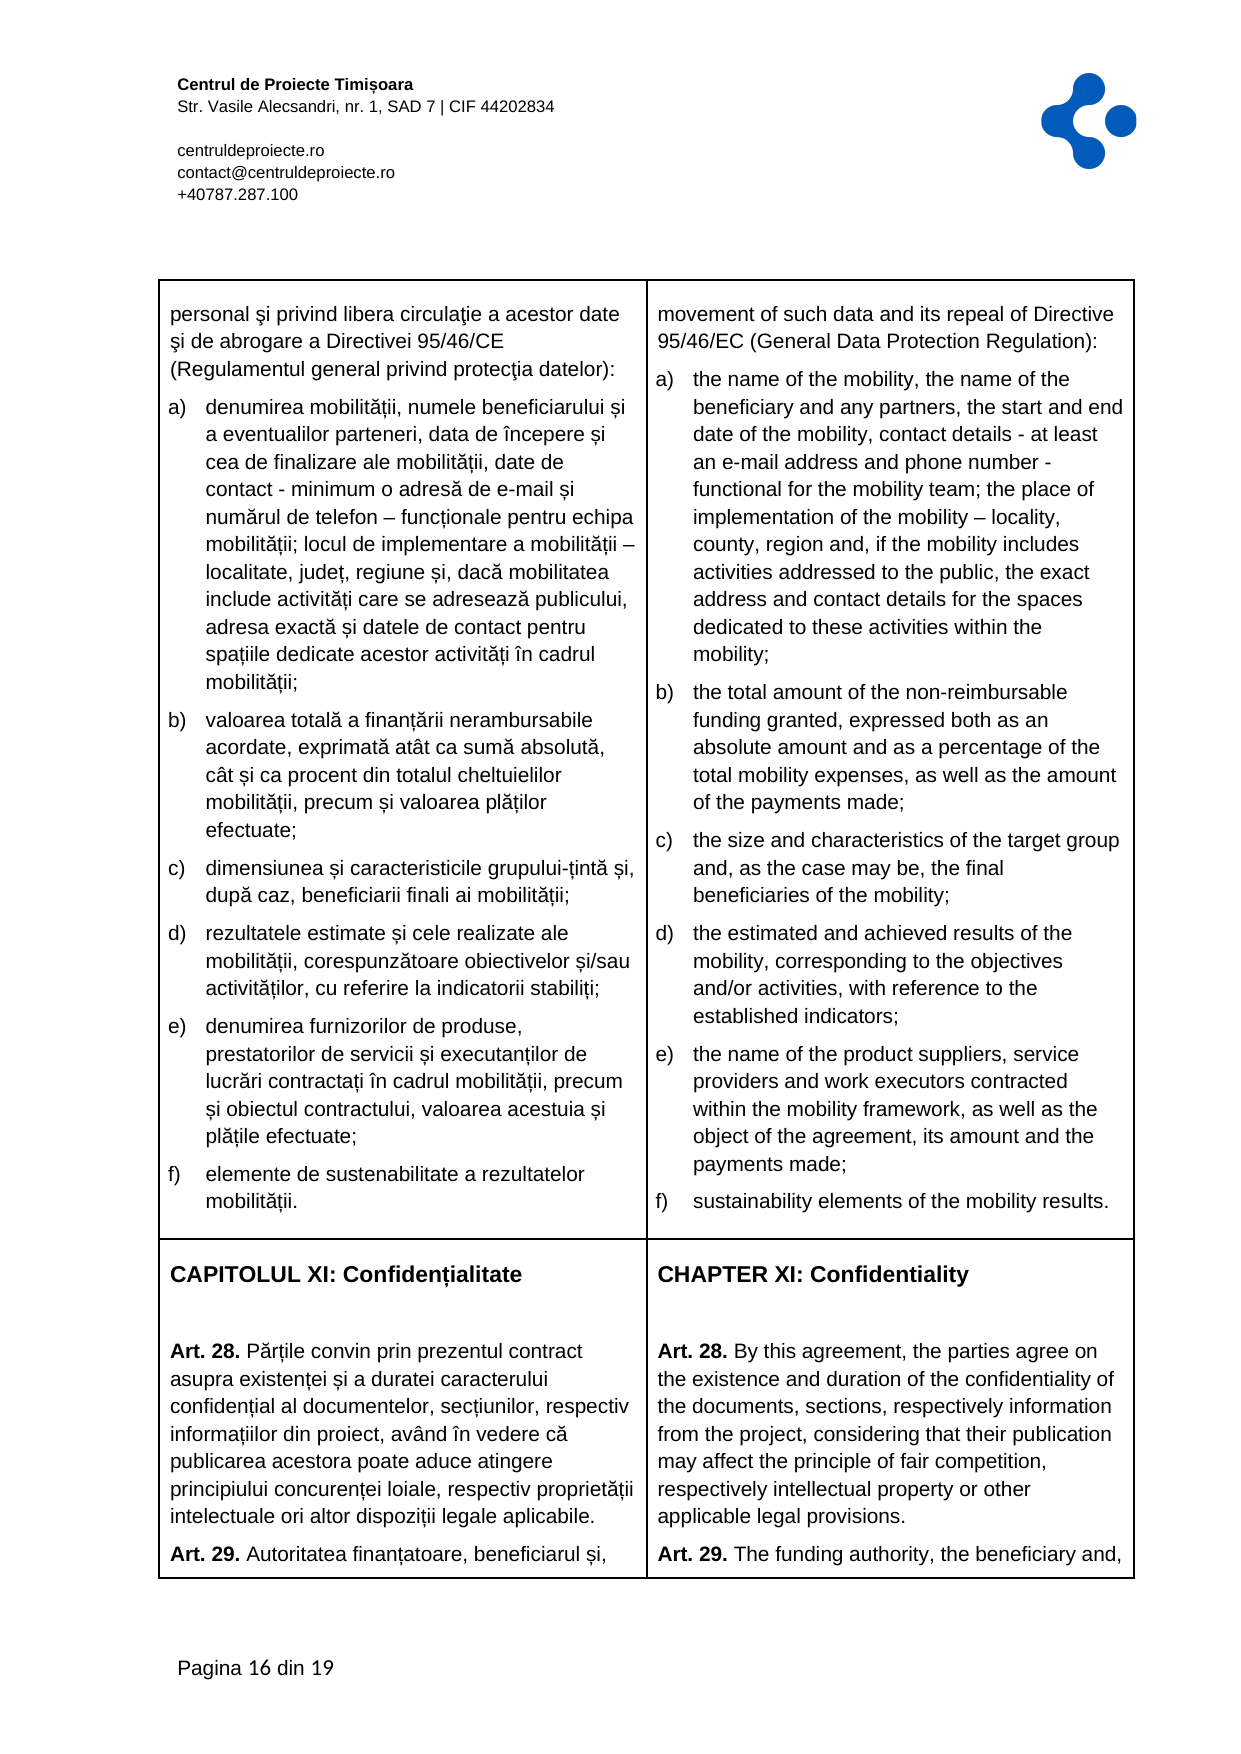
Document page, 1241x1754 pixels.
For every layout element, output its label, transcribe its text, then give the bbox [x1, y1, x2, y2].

picture [1041, 73, 1137, 169]
